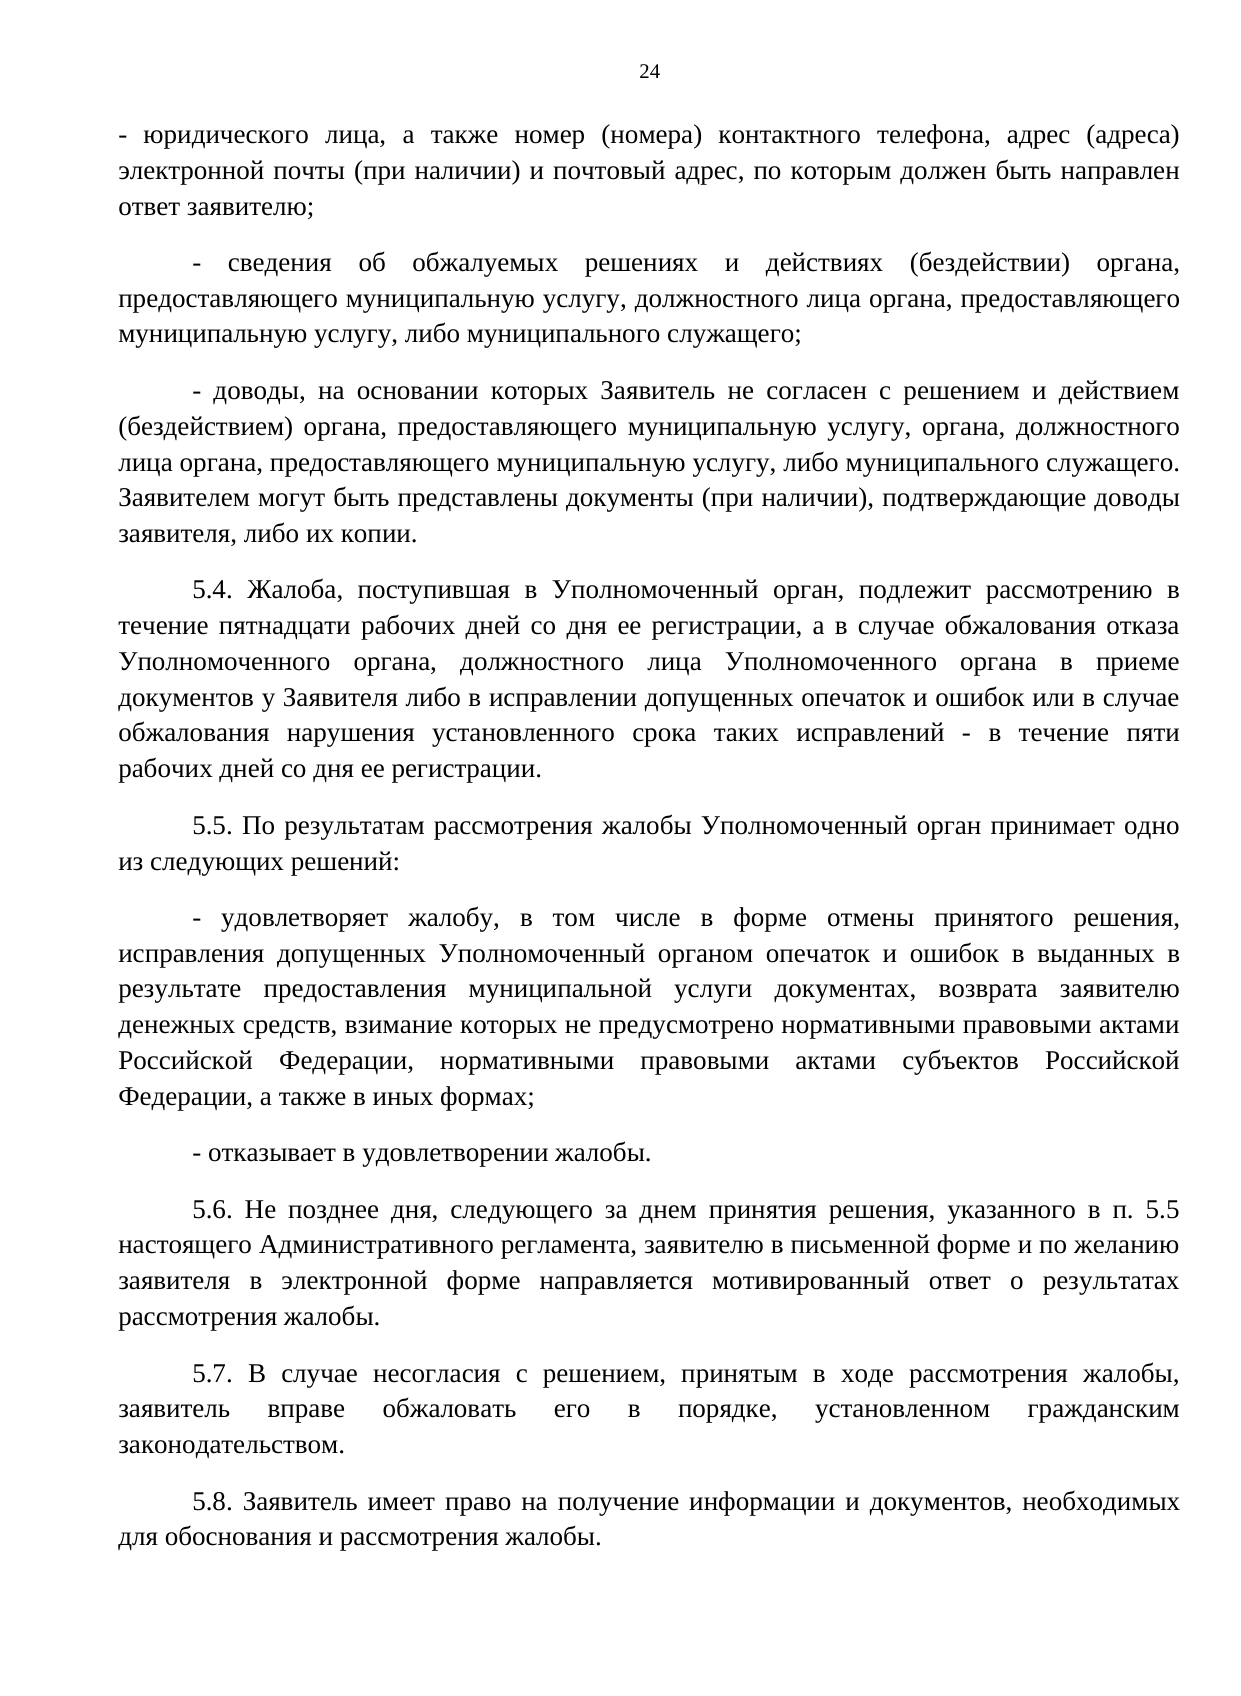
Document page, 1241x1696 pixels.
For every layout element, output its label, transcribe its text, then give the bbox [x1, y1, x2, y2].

text 5.4. Жалоба, поступившая в Уполномоченный орган, подлежит рассмотрению в течение пятнадцати рабочих дней со дня ее регистрации, а в случае обжалования отказа Уполномоченного органа, должностного лица Уполномоченного органа в приеме документов у Заявителя либо в исправлении допущенных опечаток и ошибок или в случае обжалования нарушения установленного срока таких исправлений - в течение пяти рабочих дней со дня ее регистрации. [118, 574, 1181, 783]
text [118, 118, 1181, 221]
text - отказывает в удовлетворении жалобы. [118, 1136, 1181, 1167]
text - доводы, на основании которых Заявитель не согласен с решением и действием (бездействием) органа, предоставляющего муниципальную услугу, органа, должностного лица органа, предоставляющего муниципальную услугу, либо муниципального служащего. Заявителем могут быть представлены документы (при наличии), подтверждающие доводы заявителя, либо их копии. [118, 374, 1181, 548]
text 5.5. По результатам рассмотрения жалобы Уполномоченный орган принимает одно из следующих решений: [118, 809, 1181, 876]
text 5.7. В случае несогласия с решением, принятым в ходе рассмотрения жалобы, заявитель вправе обжаловать его в порядке, установленном гражданским законодательством. [118, 1357, 1181, 1459]
text 5.6. Не позднее дня, следующего за днем принятия решения, указанного в п. 5.5 настоящего Административного регламента, заявителю в письменной форме и по желанию заявителя в электронной форме направляется мотивированный ответ о результатах рассмотрения жалобы. [118, 1193, 1181, 1331]
text - сведения об обжалуемых решениях и действиях (бездействии) органа, предоставляющего муниципальную услугу, должностного лица органа, предоставляющего муниципальную услугу, либо муниципального служащего; [118, 246, 1181, 349]
text - удовлетворяет жалобу, в том числе в форме отмены принятого решения, исправления допущенных Уполномоченный органом опечаток и ошибок в выданных в результате предоставления муниципальной услуги документах, возврата заявителю денежных средств, взимание которых не предусмотрено нормативными правовыми актами Российской Федерации, нормативными правовыми актами субъектов Российской Федерации, а также в иных формах; [118, 901, 1181, 1111]
text 5.8. Заявитель имеет право на получение информации и документов, необходимых для обоснования и рассмотрения жалобы. [118, 1485, 1181, 1552]
